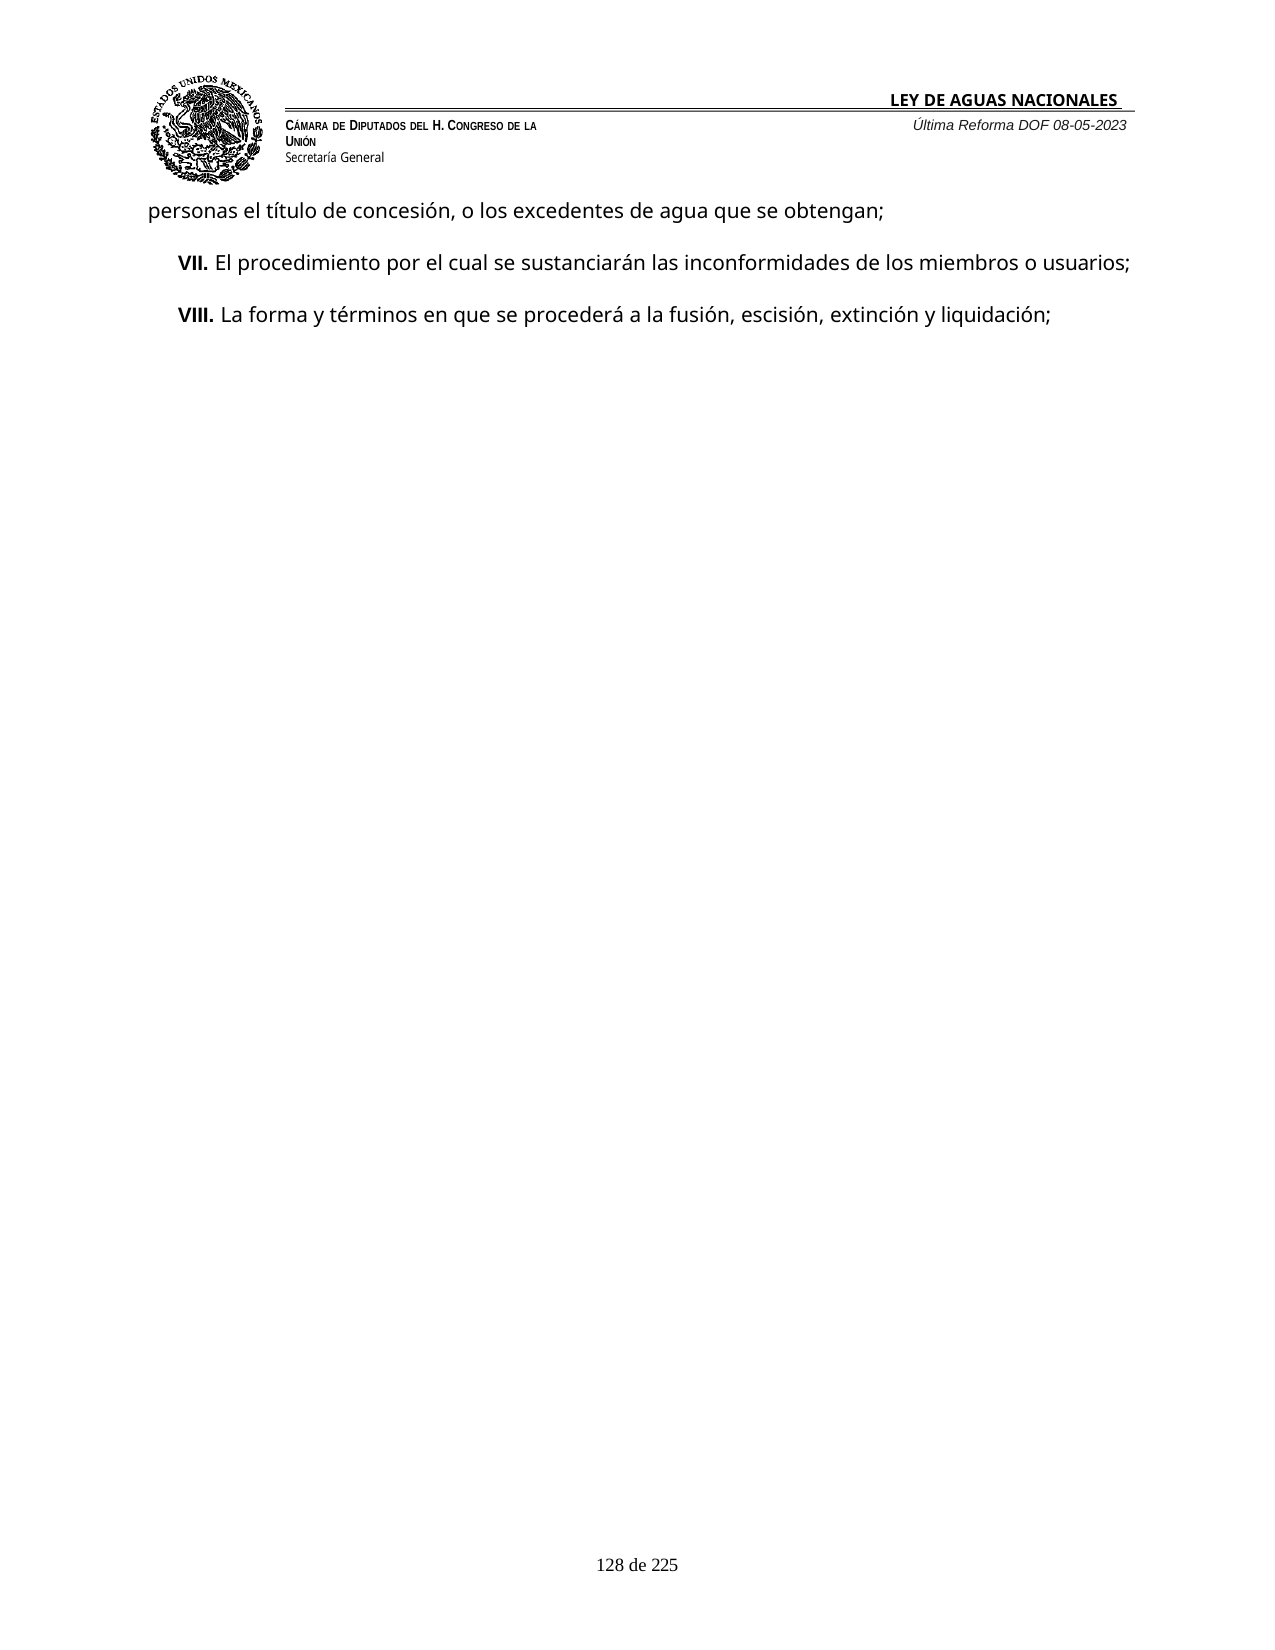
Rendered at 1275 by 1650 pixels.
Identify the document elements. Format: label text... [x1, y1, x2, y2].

list El procedimiento por el cual se sustanciarán las inconformidades de los miembros o usuarios; [178, 248, 1142, 276]
list La forma y términos en que se procederá a la fusión, escisión, extinción y liquidación; [178, 300, 1142, 328]
picture [150, 75, 263, 185]
